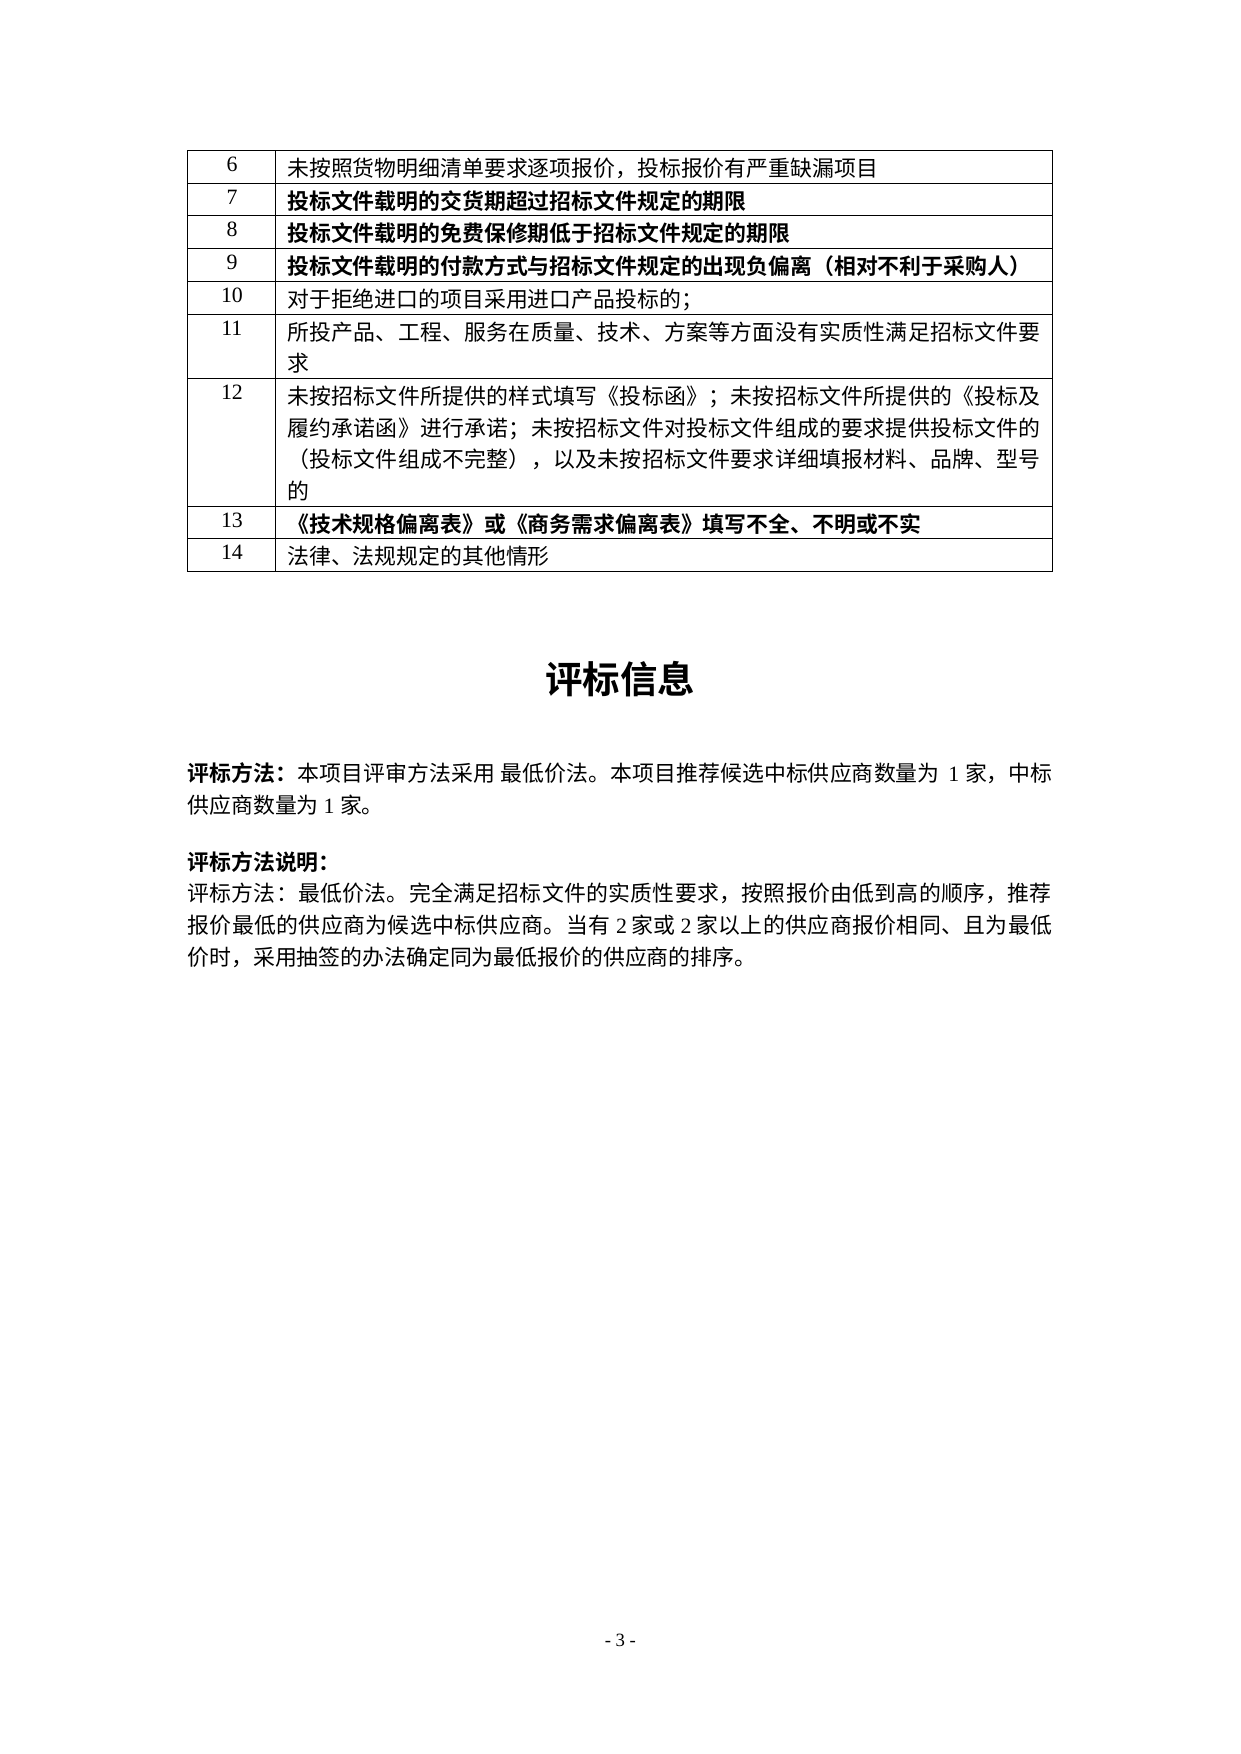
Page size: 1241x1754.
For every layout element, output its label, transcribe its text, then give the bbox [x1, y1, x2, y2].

table_cell 6 [188, 151, 275, 183]
table_cell 所投产品、工程、服务在质量、技术、方案等方面没有实质性满足招标文件要求 [276, 315, 1052, 378]
table_cell 对于拒绝进口的项目采用进口产品投标的； [276, 282, 1052, 313]
text 评标方法说明： [187, 845, 1053, 876]
table_cell 8 [188, 216, 275, 248]
subtitle 评标信息 [187, 649, 1053, 704]
table_cell 投标文件载明的交货期超过招标文件规定的期限 [276, 184, 1052, 215]
table_cell 14 [188, 539, 275, 571]
text 评标方法：最低价法。完全满足招标文件的实质性要求，按照报价由低到高的顺序，推荐报价最低的供应商为候选中标供应商。当有2家或2家以上的供应商报价相同、且为最低价时，采用抽签的办法确定同为最低报价的供应商的排序。 [187, 876, 1053, 971]
table_cell 11 [188, 315, 275, 378]
text 评标方法：本项目评审方法采用 最低价法。本项目推荐候选中标供应商数量为 1 家，中标供应商数量为 1 家。 [187, 756, 1053, 819]
table_cell 12 [188, 379, 275, 506]
table_cell 未按照货物明细清单要求逐项报价，投标报价有严重缺漏项目 [276, 151, 1052, 183]
table_cell 法律、法规规定的其他情形 [276, 539, 1052, 571]
table_cell 10 [188, 282, 275, 313]
table_cell 投标文件载明的免费保修期低于招标文件规定的期限 [276, 216, 1052, 248]
table_cell 投标文件载明的付款方式与招标文件规定的出现负偏离（相对不利于采购人） [276, 249, 1052, 281]
table_cell 9 [188, 249, 275, 281]
table_cell 7 [188, 184, 275, 215]
table_cell 《技术规格偏离表》或《商务需求偏离表》填写不全、不明或不实 [276, 507, 1052, 538]
table_cell 未按招标文件所提供的样式填写《投标函》；未按招标文件所提供的《投标及履约承诺函》进行承诺；未按招标文件对投标文件组成的要求提供投标文件的（投标文件组成不完整），以及未按招标文件要求详细填报材料、品牌、型号的 [276, 379, 1052, 506]
table_cell 13 [188, 507, 275, 538]
